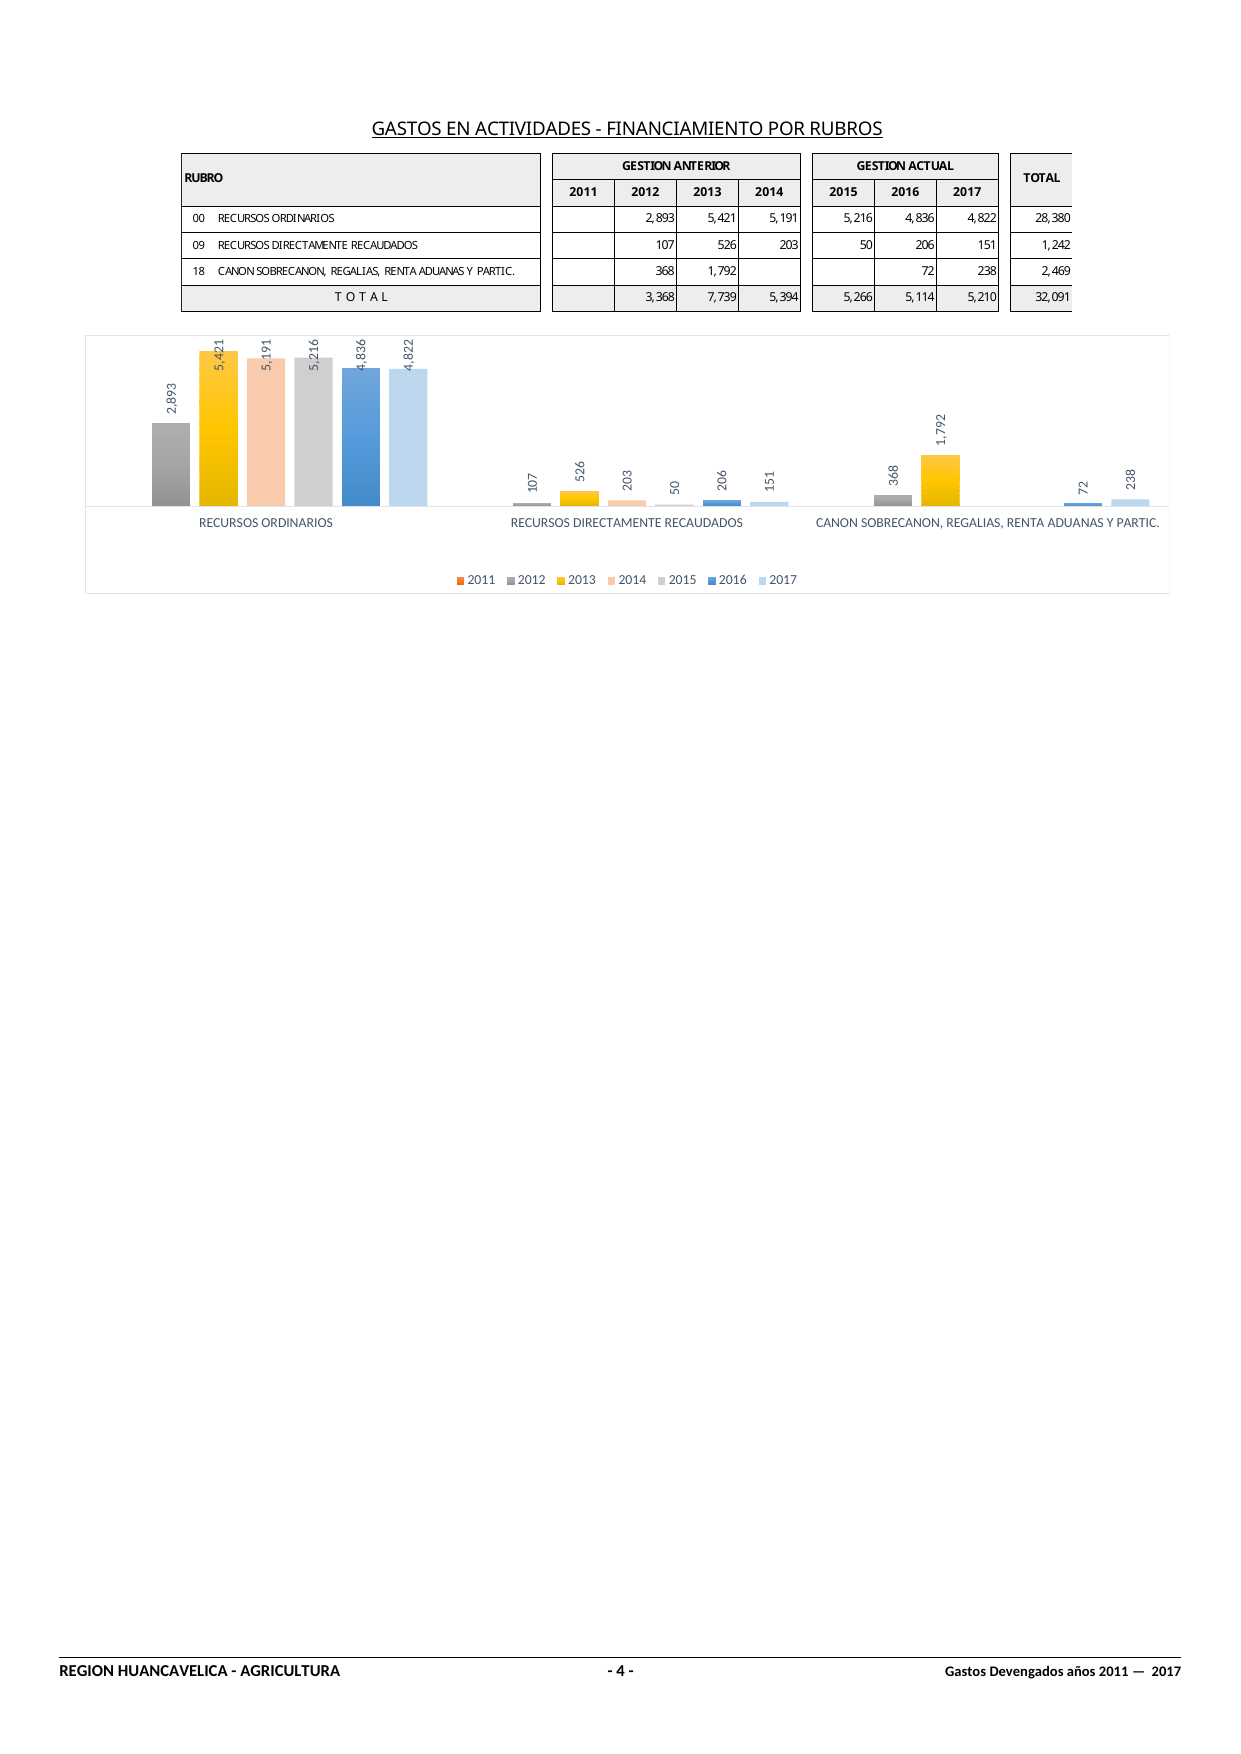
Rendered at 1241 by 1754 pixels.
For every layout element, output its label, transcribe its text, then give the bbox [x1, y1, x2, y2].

table_header GASTOS EN ACTIVIDADES - FINANCIAMIENTO POR RUBROS [59, 71, 1195, 600]
